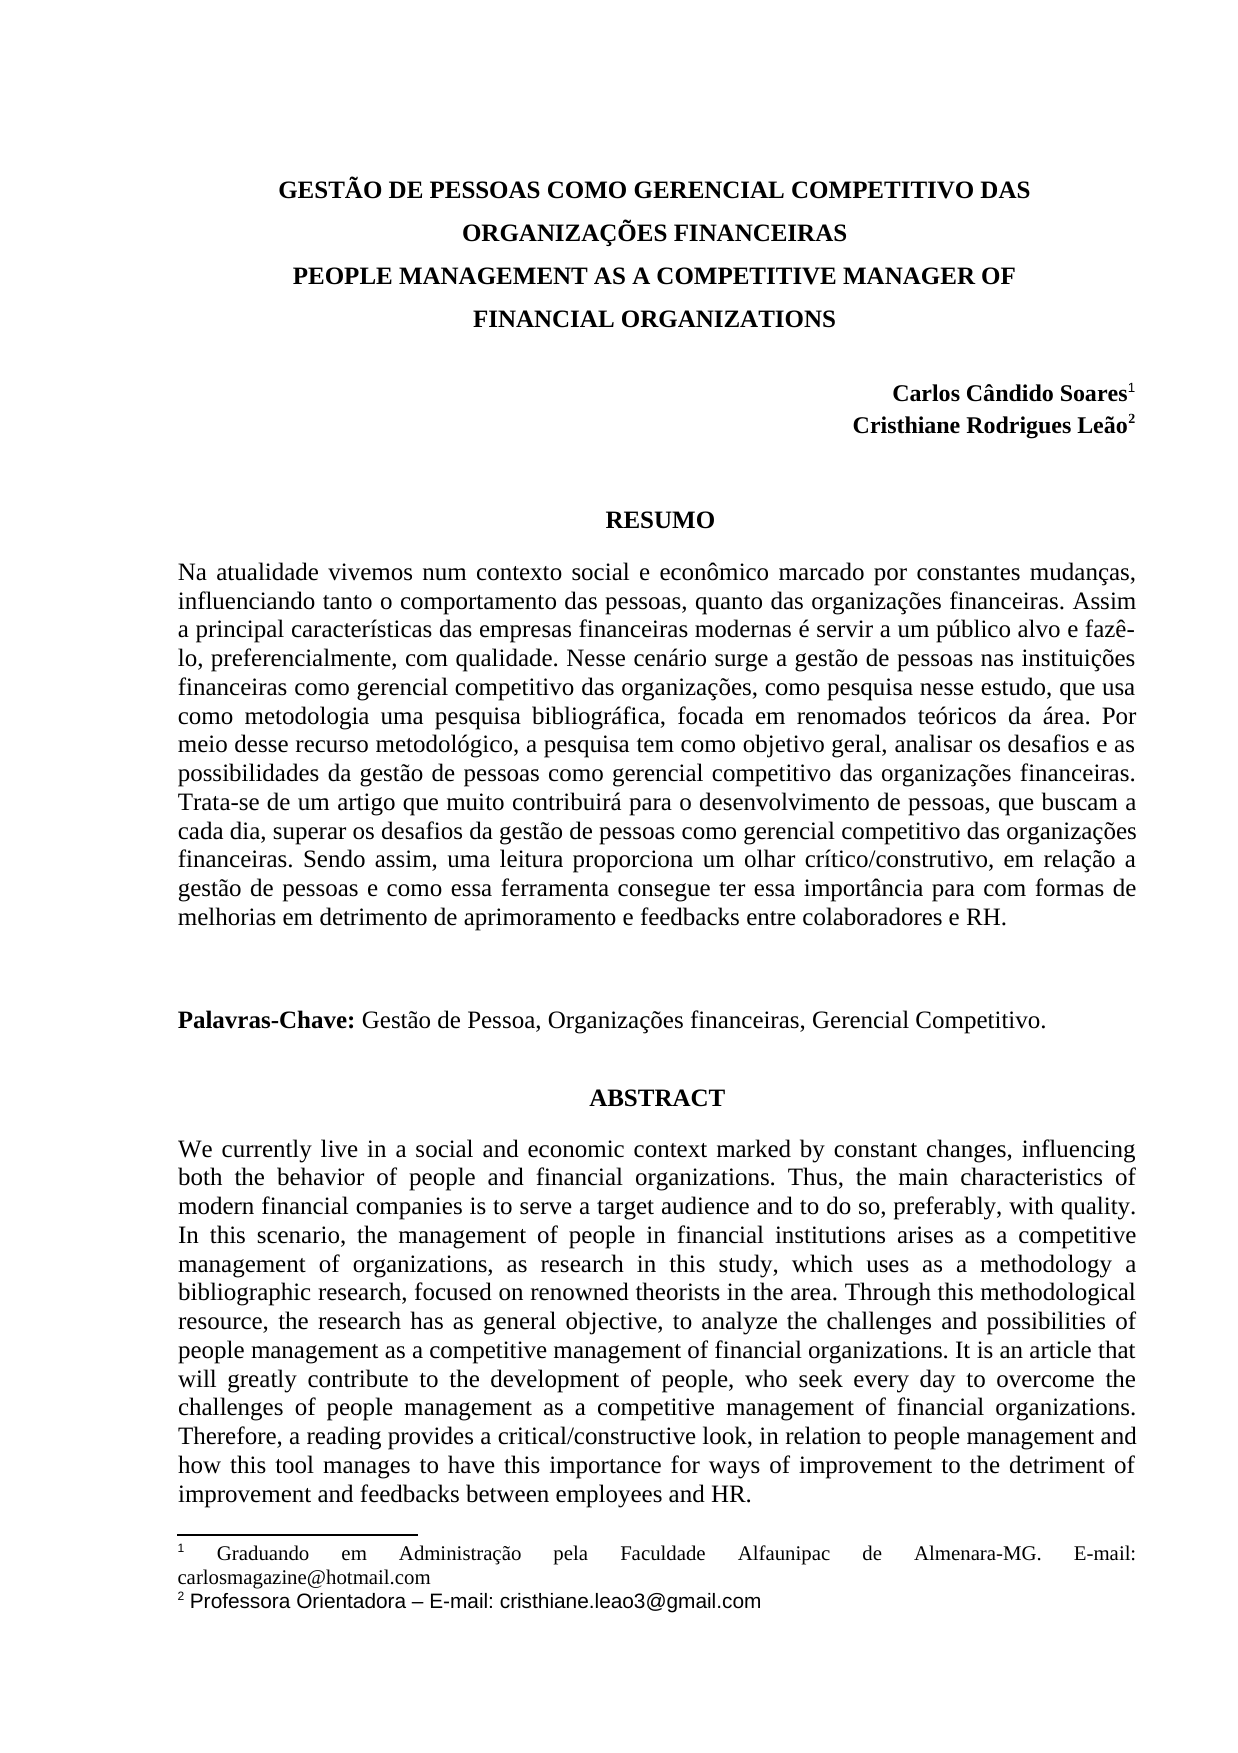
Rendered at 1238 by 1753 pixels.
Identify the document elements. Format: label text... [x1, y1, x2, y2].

text Carlos Cândido Soares [177, 379, 1135, 407]
text Cristhiane Rodrigues Leão [177, 411, 1135, 438]
text RESUMO [177, 506, 715, 534]
text Palavras-Chave: Gestão de Pessoa, Organizações financeiras, Gerencial Competitivo. [178, 1005, 1137, 1033]
text GESTÃO DE PESSOAS COMO GERENCIAL COMPETITIVO DAS ORGANIZAÇÕES FINANCEIRAS [235, 175, 1074, 247]
text Na atualidade vivemos num contexto social e econômico marcado por constantes mudanças, influenciando tanto o comportamento das pessoas, quanto das organizações financeiras. Assim a principal características das empresas financeiras modernas é servir a um público alvo e fazê-lo, preferencialmente, com qualidade. Nesse cenário surge a gestão de pessoas nas instituições financeiras como gerencial competitivo das organizações, como pesquisa nesse estudo, que usa como metodologia uma pesquisa bibliográfica, focada em renomados teóricos da área. Por meio desse recurso metodológico, a pesquisa tem como objetivo geral, analisar os desafios e as possibilidades da gestão de pessoas como gerencial competitivo das organizações financeiras. Trata-se de um artigo que muito contribuirá para o desenvolvimento de pessoas, que buscam a cada dia, superar os desafios da gestão de pessoas como gerencial competitivo das organizações financeiras. Sendo assim, uma leitura proporciona um olhar crítico/construtivo, em relação a gestão de pessoas e como essa ferramenta consegue ter essa importância para com formas de melhorias em detrimento de aprimoramento e feedbacks entre colaboradores e RH. [178, 557, 1137, 931]
text PEOPLE MANAGEMENT AS A COMPETITIVE MANAGER OF FINANCIAL ORGANIZATIONS [235, 261, 1074, 333]
text ABSTRACT [177, 1083, 1137, 1112]
text We currently live in a social and economic context marked by constant changes, influencing both the behavior of people and financial organizations. Thus, the main characteristics of modern financial companies is to serve a target audience and to do so, preferably, with quality. In this scenario, the management of people in financial institutions arises as a competitive management of organizations, as research in this study, which uses as a methodology a bibliographic research, focused on renowned theorists in the area. Through this methodological resource, the research has as general objective, to analyze the challenges and possibilities of people management as a competitive management of financial organizations. It is an article that will greatly contribute to the development of people, who seek every day to overcome the challenges of people management as a competitive management of financial organizations. Therefore, a reading provides a critical/constructive look, in relation to people management and how this tool manages to have this importance for ways of improvement to the detriment of improvement and feedbacks between employees and HR. [178, 1134, 1137, 1507]
